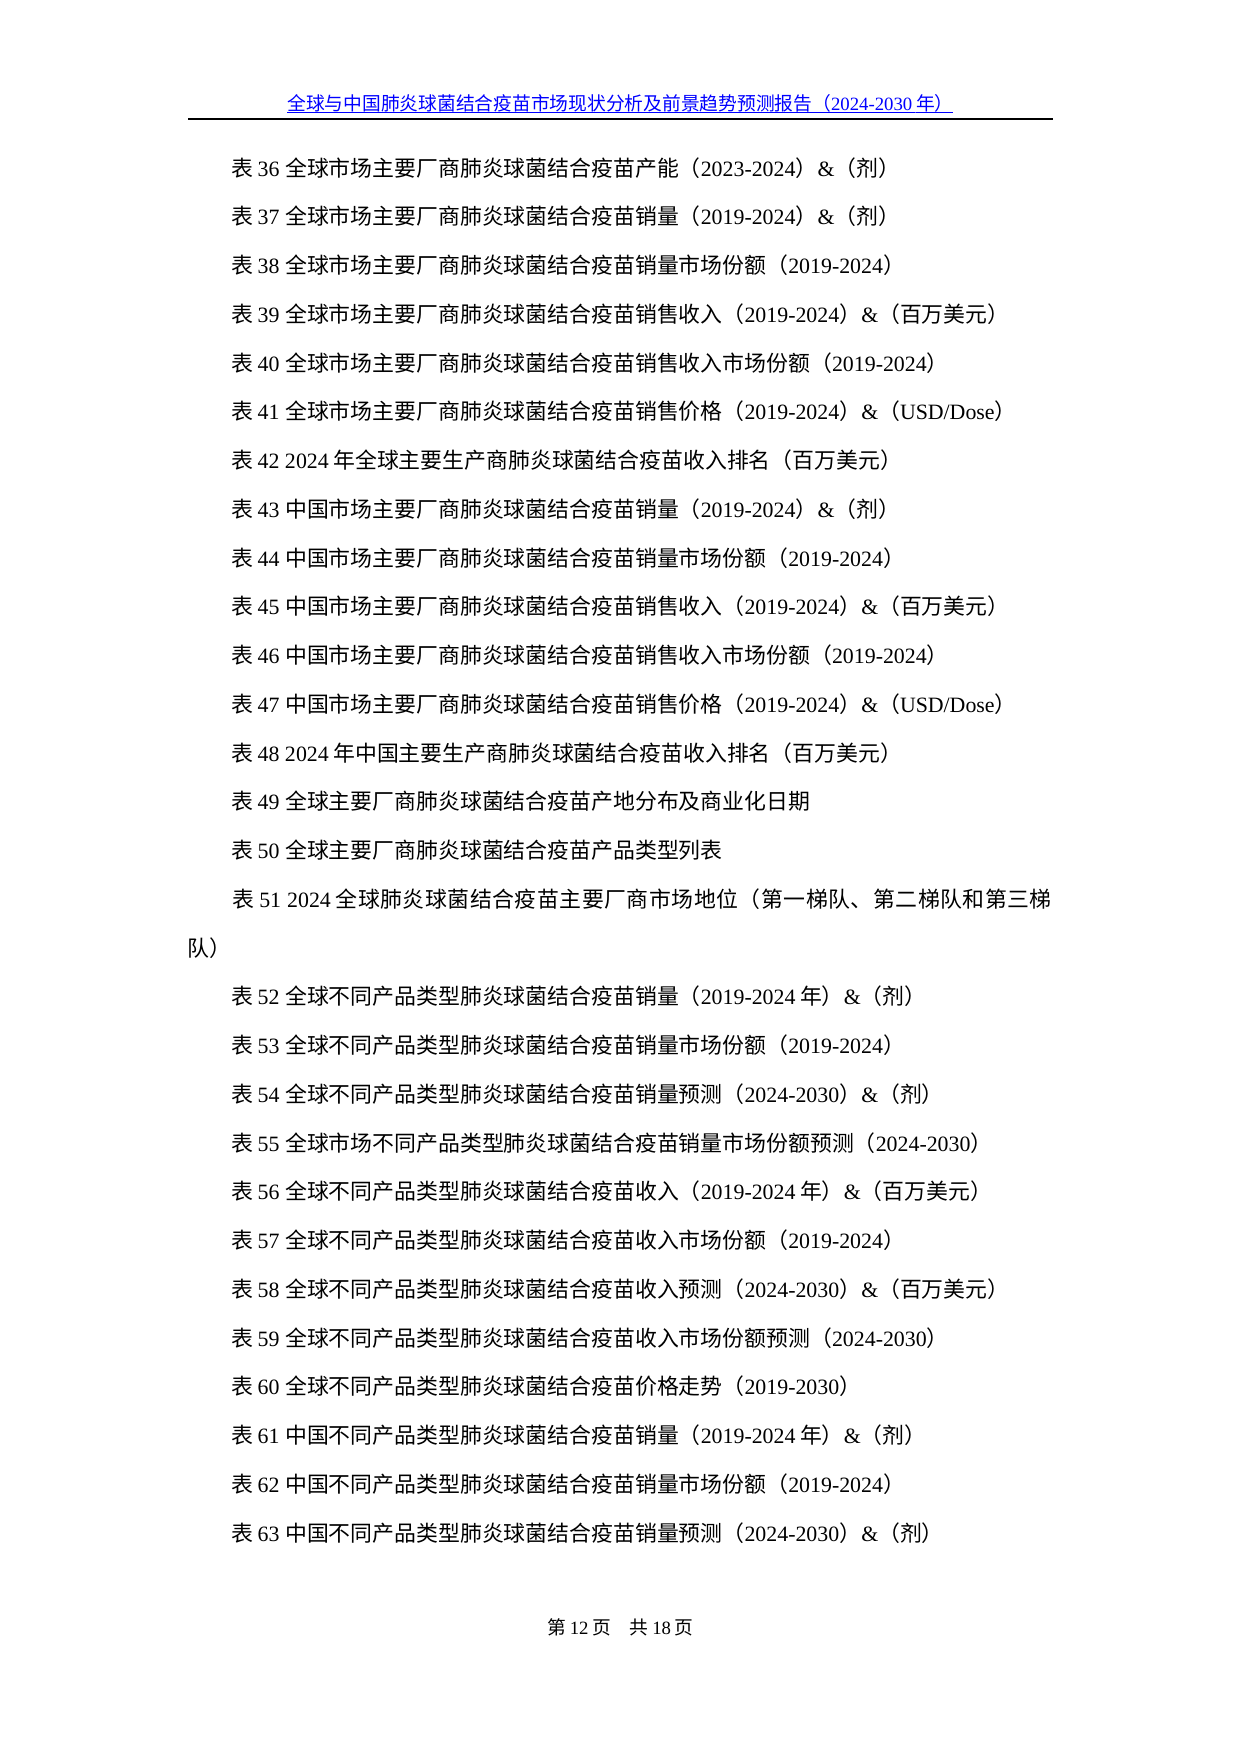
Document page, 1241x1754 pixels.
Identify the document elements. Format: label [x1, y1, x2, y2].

text [187, 150, 1053, 1548]
